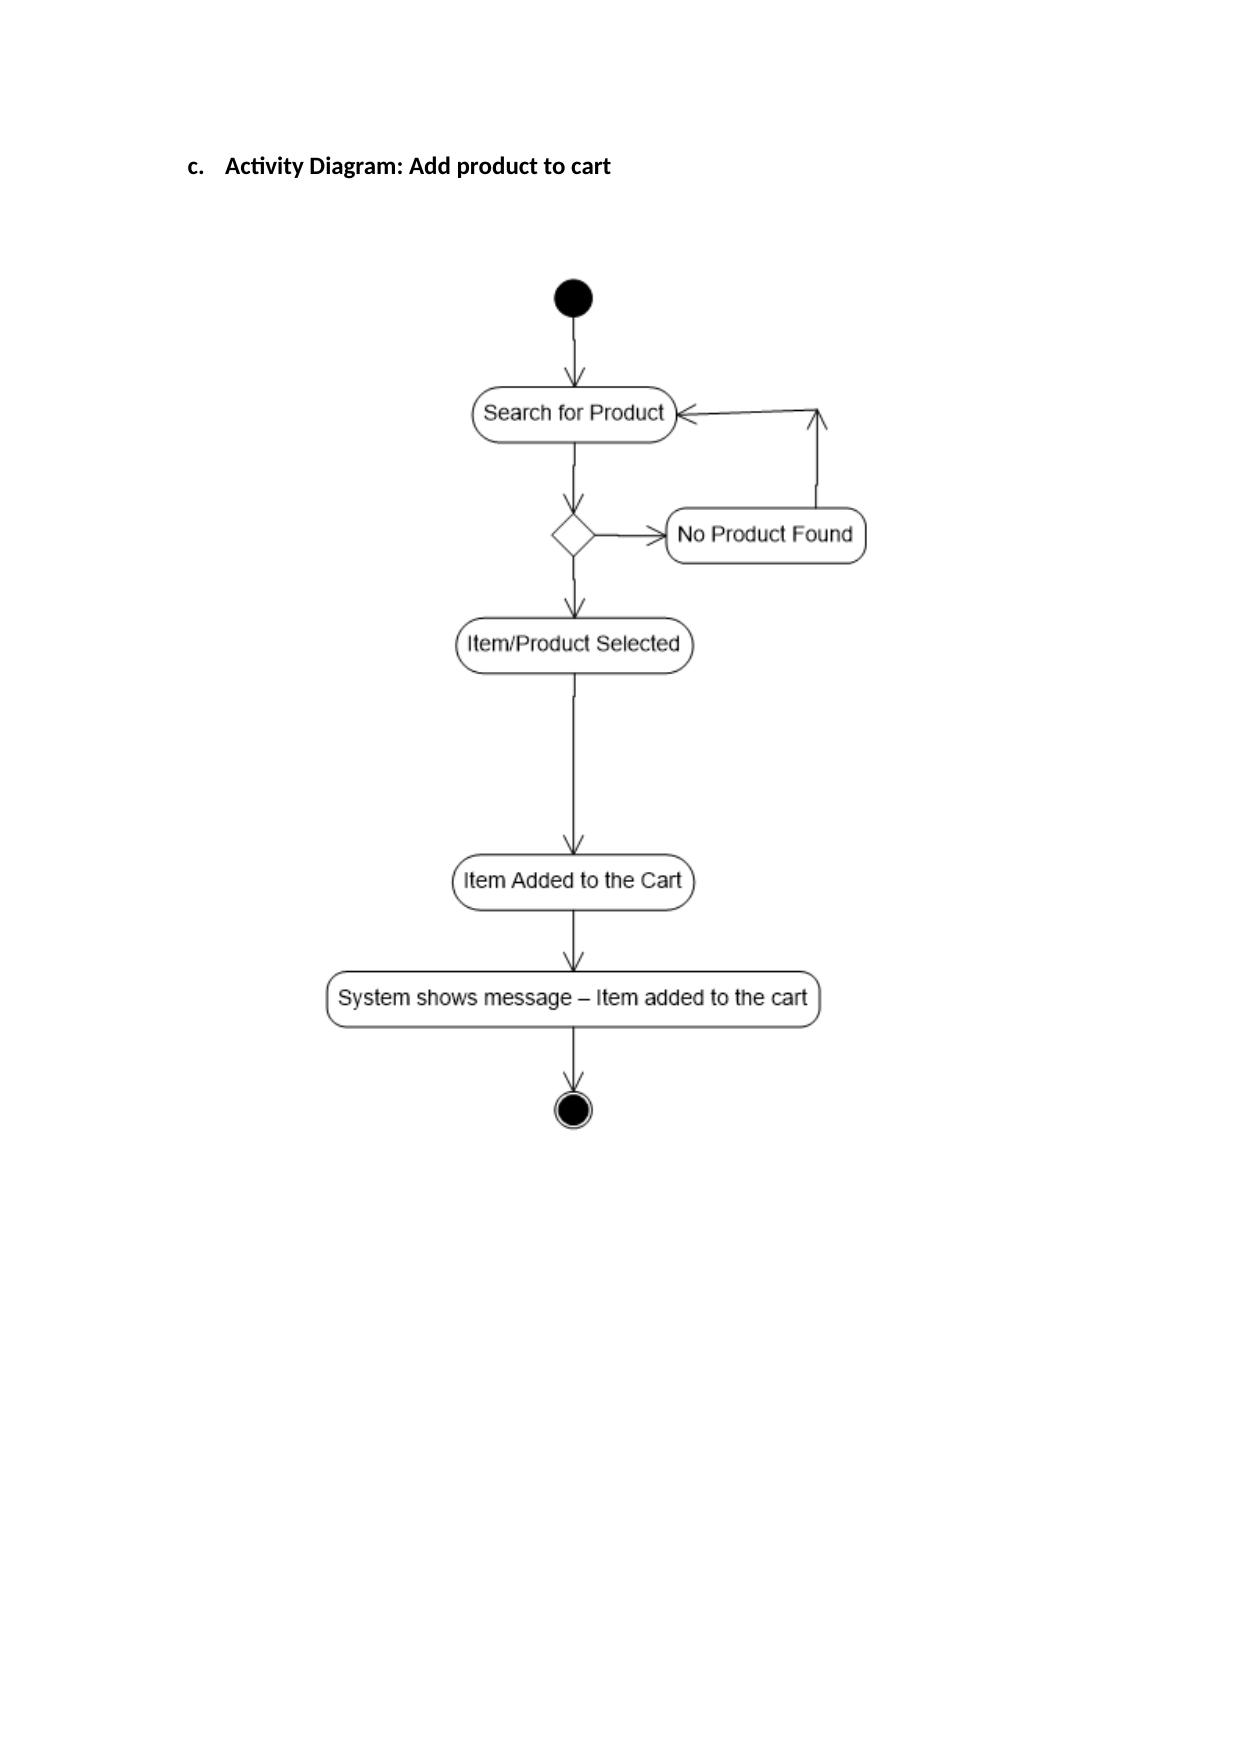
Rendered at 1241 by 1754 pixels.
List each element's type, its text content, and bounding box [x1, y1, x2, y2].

list Activity Diagram: Add product to cart [187, 150, 1090, 181]
picture [238, 249, 1003, 1218]
